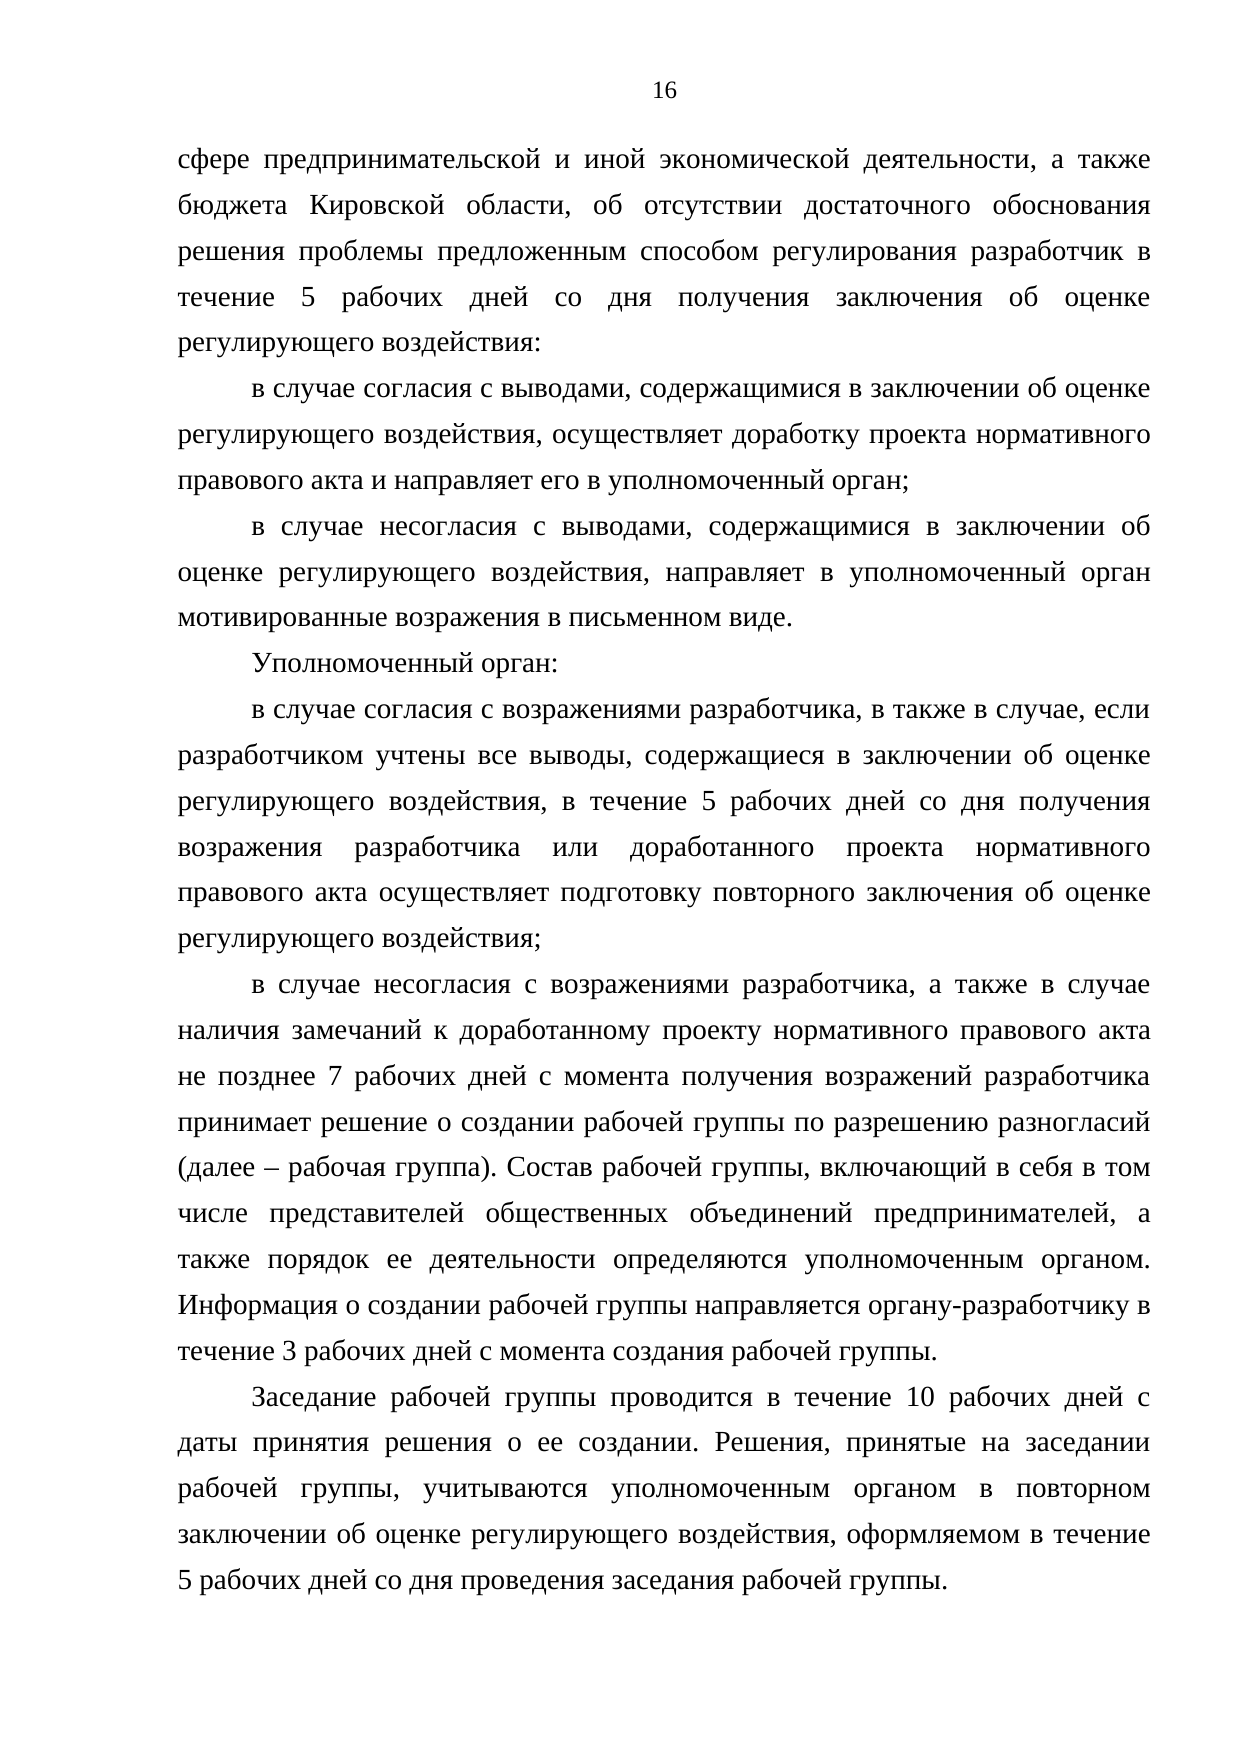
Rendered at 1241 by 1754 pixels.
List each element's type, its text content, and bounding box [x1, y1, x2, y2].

list в случае согласия с возражениями разработчика, в также в случае, если разработчиком учтены все выводы, содержащиеся в заключении об оценке регулирующего воздействия, в течение 5 рабочих дней со дня получения возражения разработчика или доработанного проекта нормативного правового акта осуществляет подготовку повторного заключения об оценке регулирующего воздействия; [177, 682, 1152, 957]
list Уполномоченный орган: [177, 636, 1152, 682]
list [177, 132, 1152, 361]
list в случае согласия с выводами, содержащимися в заключении об оценке регулирующего воздействия, осуществляет доработку проекта нормативного правового акта и направляет его в уполномоченный орган; [177, 361, 1152, 498]
list в случае несогласия с возражениями разработчика, а также в случае наличия замечаний к доработанному проекту нормативного правового акта не позднее 7 рабочих дней с момента получения возражений разработчика принимает решение о создании рабочей группы по разрешению разногласий (далее – рабочая группа). Состав рабочей группы, включающий в себя в том числе представителей общественных объединений предпринимателей, а также порядок ее деятельности определяются уполномоченным органом. Информация о создании рабочей группы направляется органу-разработчику в течение 3 рабочих дней с момента создания рабочей группы. [177, 957, 1152, 1369]
list в случае несогласия с выводами, содержащимися в заключении об оценке регулирующего воздействия, направляет в уполномоченный орган мотивированные возражения в письменном виде. [177, 498, 1152, 636]
list Заседание рабочей группы проводится в течение 10 рабочих дней с даты принятия решения о ее создании. Решения, принятые на заседании рабочей группы, учитываются уполномоченным органом в повторном заключении об оценке регулирующего воздействия, оформляемом в течение 5 рабочих дней со дня проведения заседания рабочей группы. [177, 1369, 1152, 1598]
